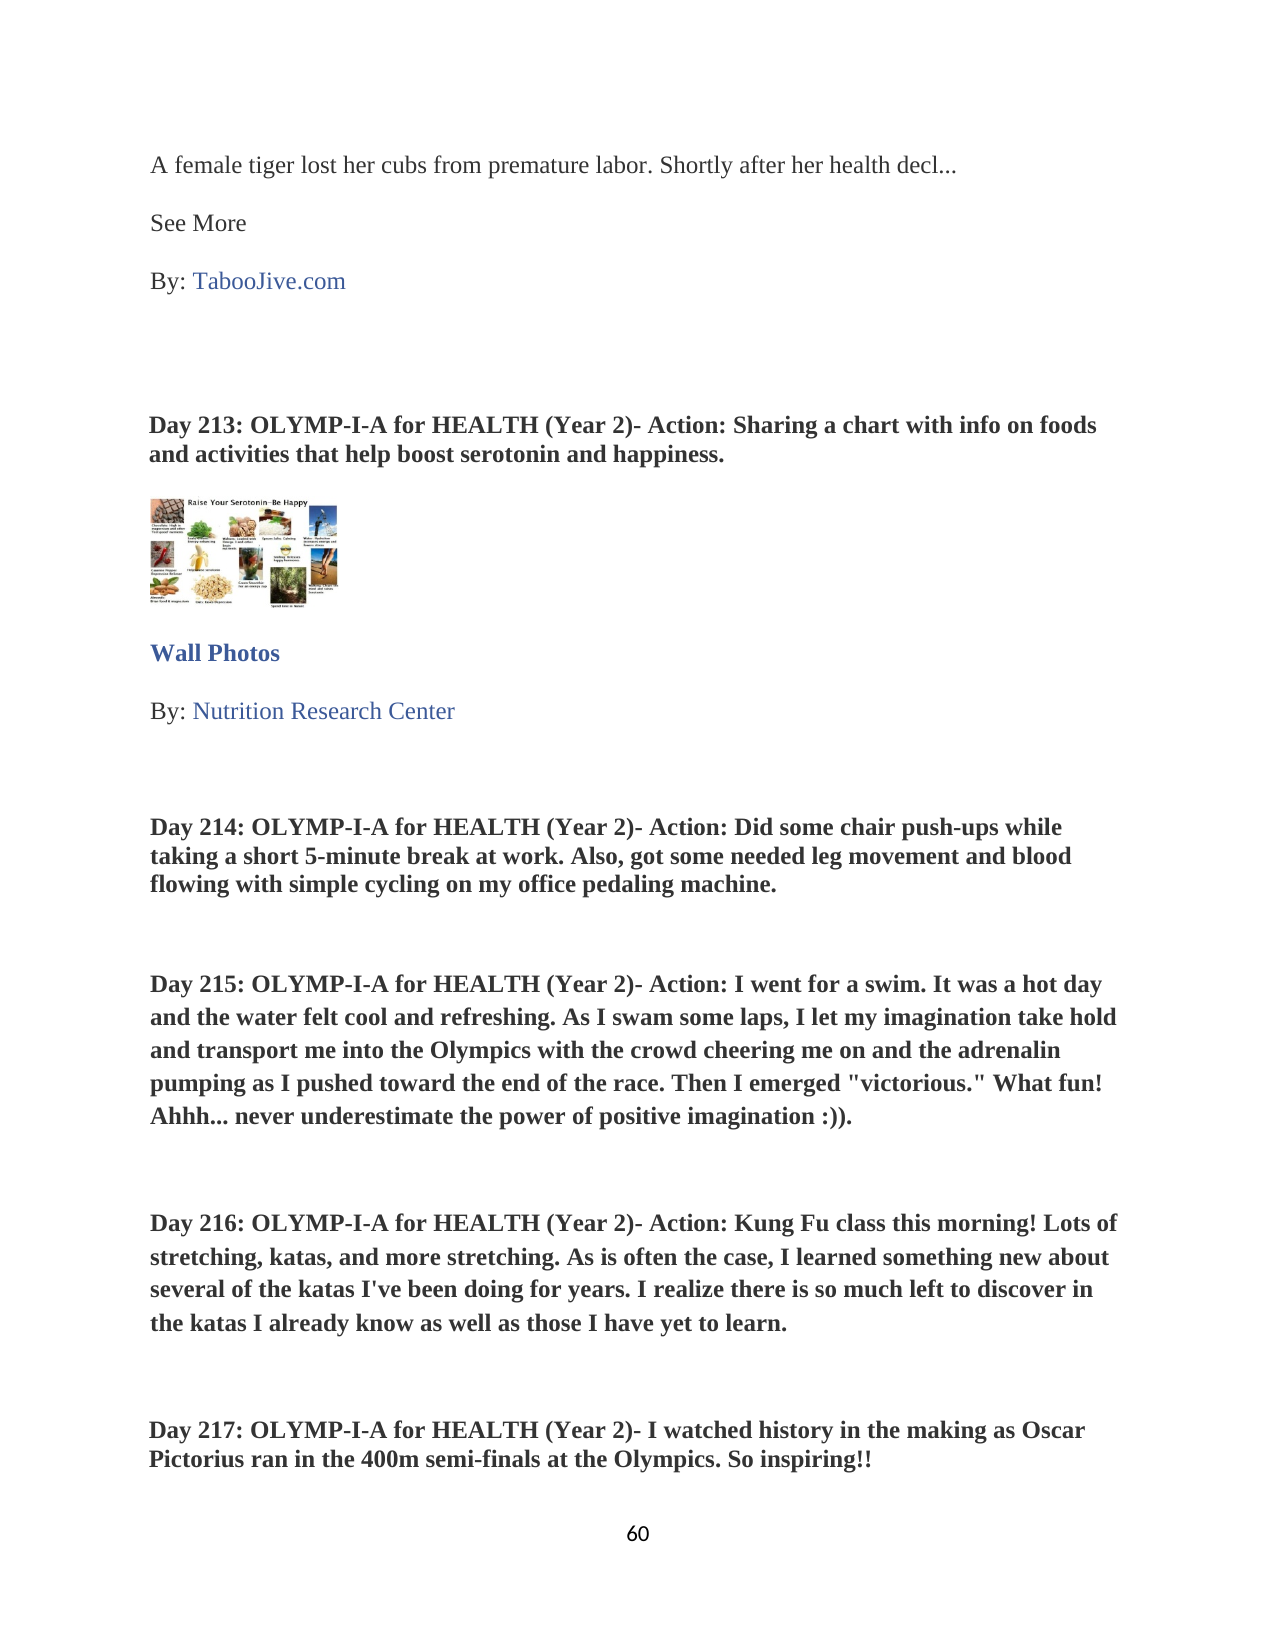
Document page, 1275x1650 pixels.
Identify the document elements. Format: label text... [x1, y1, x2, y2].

text See More [150, 208, 1125, 237]
text A female tiger lost her cubs from premature labor. Shortly after her health decl... [150, 150, 1125, 179]
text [148, 1415, 1125, 1473]
text By: TabooJive.com [150, 266, 1125, 294]
text Day 215: OLYMP-I-A for HEALTH (Year 2)- Action: I went for a swim. It was a hot day and the water felt cool and refreshing. As I swam some laps, I let my imagination take hold and transport me into the Olympics with the crowd cheering me on and the adrenalin pumping as I pushed toward the end of the race. Then I emerged "victorious." What fun! Ahhh... never underestimate the power of positive imagination :)). [150, 969, 1125, 1129]
picture [150, 496, 339, 610]
text Wall Photos [150, 638, 1125, 667]
text Day 214: OLYMP-I-A for HEALTH (Year 2)- Action: Did some chair push-ups while taking a short 5-minute break at work. Also, got some needed leg movement and blood flowing with simple cycling on my office pedaling machine. [150, 812, 1125, 898]
text Day 213: OLYMP-I-A for HEALTH (Year 2)- Action: Sharing a chart with info on foods and activities that help boost serotonin and happiness. [148, 410, 1125, 467]
text By: Nutrition Research Center [150, 696, 1125, 725]
text Day 216: OLYMP-I-A for HEALTH (Year 2)- Action: Kung Fu class this morning! Lots of stretching, katas, and more stretching. As is often the case, I learned something new about several of the katas I've been doing for years. I realize there is so much left to discover in the katas I already know as well as those I have yet to learn. [150, 1208, 1125, 1336]
